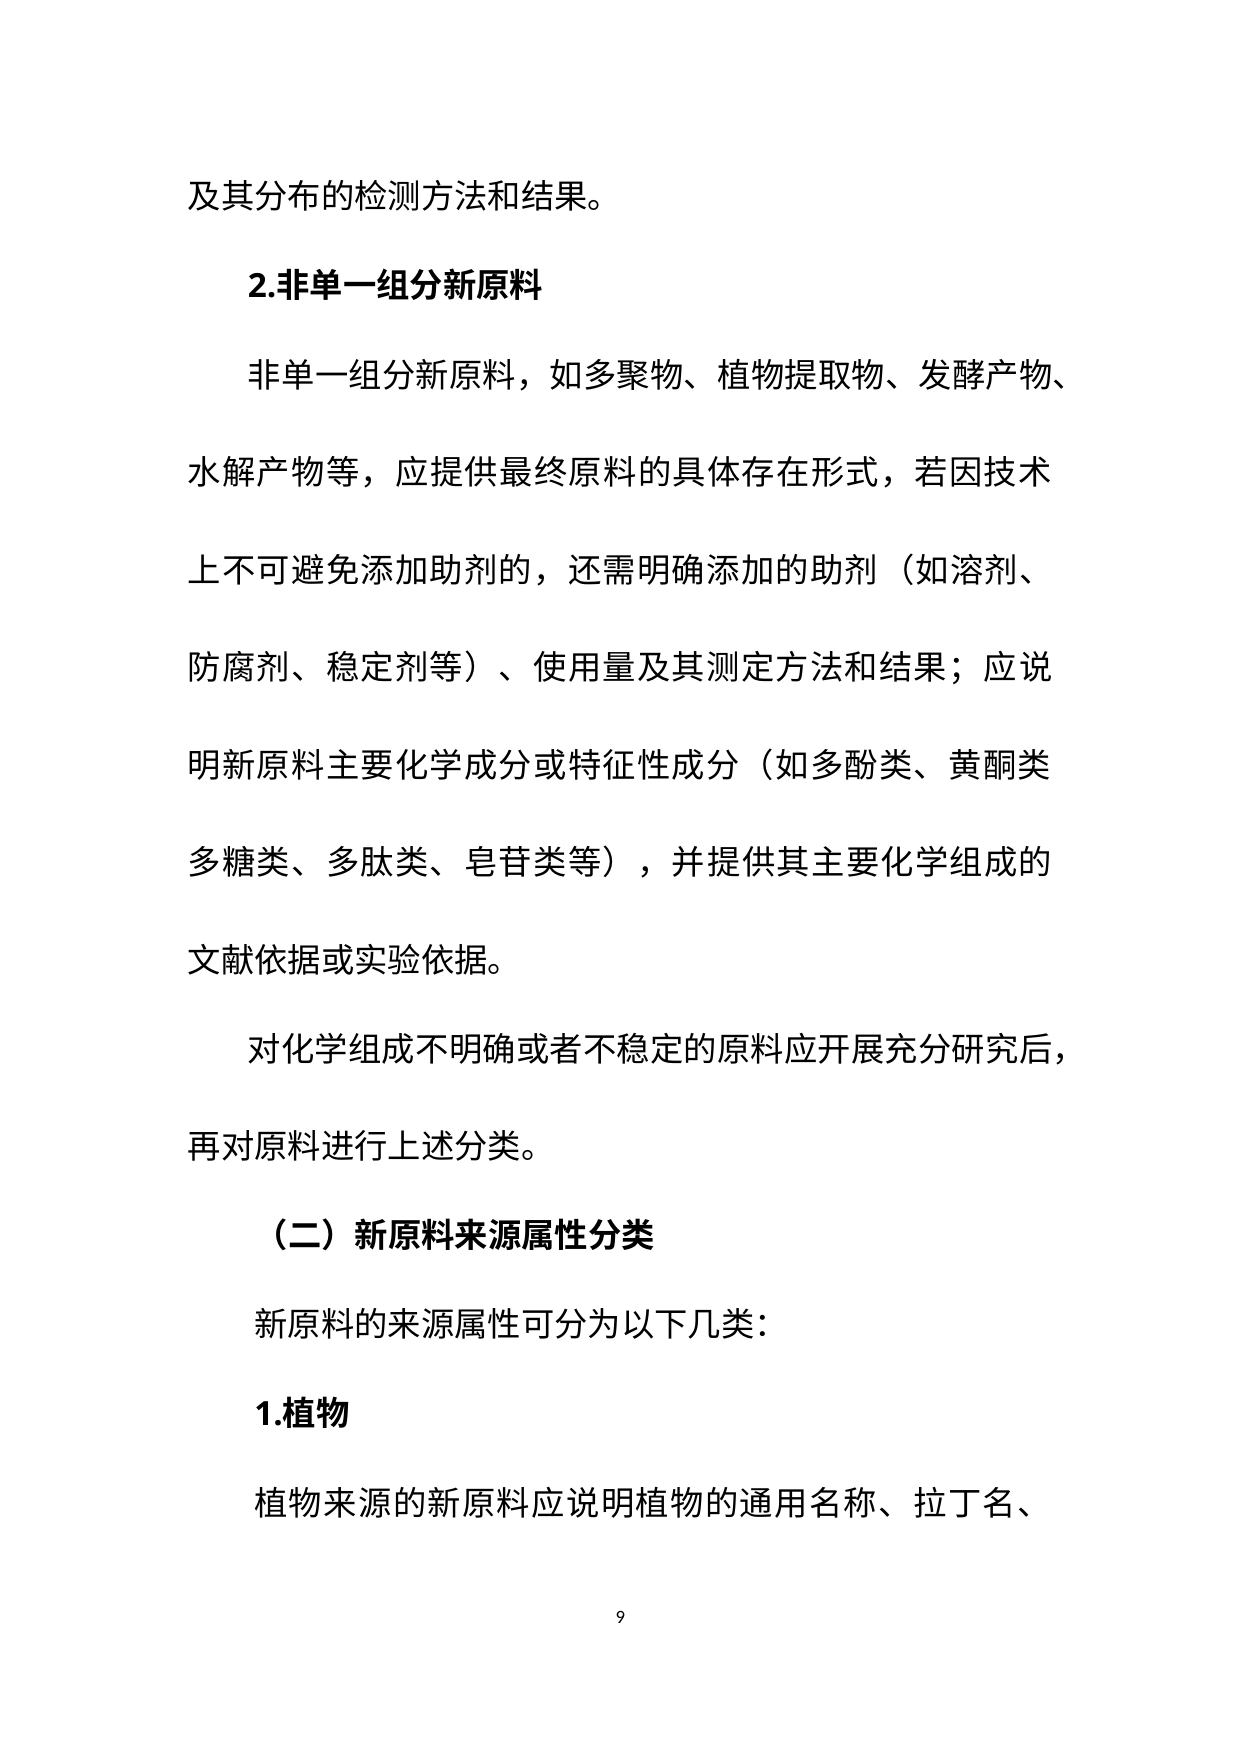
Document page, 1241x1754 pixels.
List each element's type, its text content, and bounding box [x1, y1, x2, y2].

text 1.植物 [187, 1379, 1053, 1444]
text 2.非单一组分新原料 [187, 251, 1053, 316]
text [187, 1468, 1053, 1533]
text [187, 162, 1053, 227]
text （二）新原料来源属性分类 [187, 1201, 1053, 1266]
text 非单一组分新原料，如多聚物、植物提取物、发酵产物、水解产物等，应提供最终原料的具体存在形式，若因技术上不可避免添加助剂的，还需明确添加的助剂（如溶剂、防腐剂、稳定剂等）、使用量及其测定方法和结果；应说明新原料主要化学成分或特征性成分（如多酚类、黄酮类、多糖类、多肽类、皂苷类等），并提供其主要化学组成的文献依据或实验依据。 [187, 340, 1053, 990]
text 对化学组成不明确或者不稳定的原料应开展充分研究后，再对原料进行上述分类。 [187, 1014, 1053, 1177]
text 新原料的来源属性可分为以下几类： [187, 1290, 1053, 1355]
